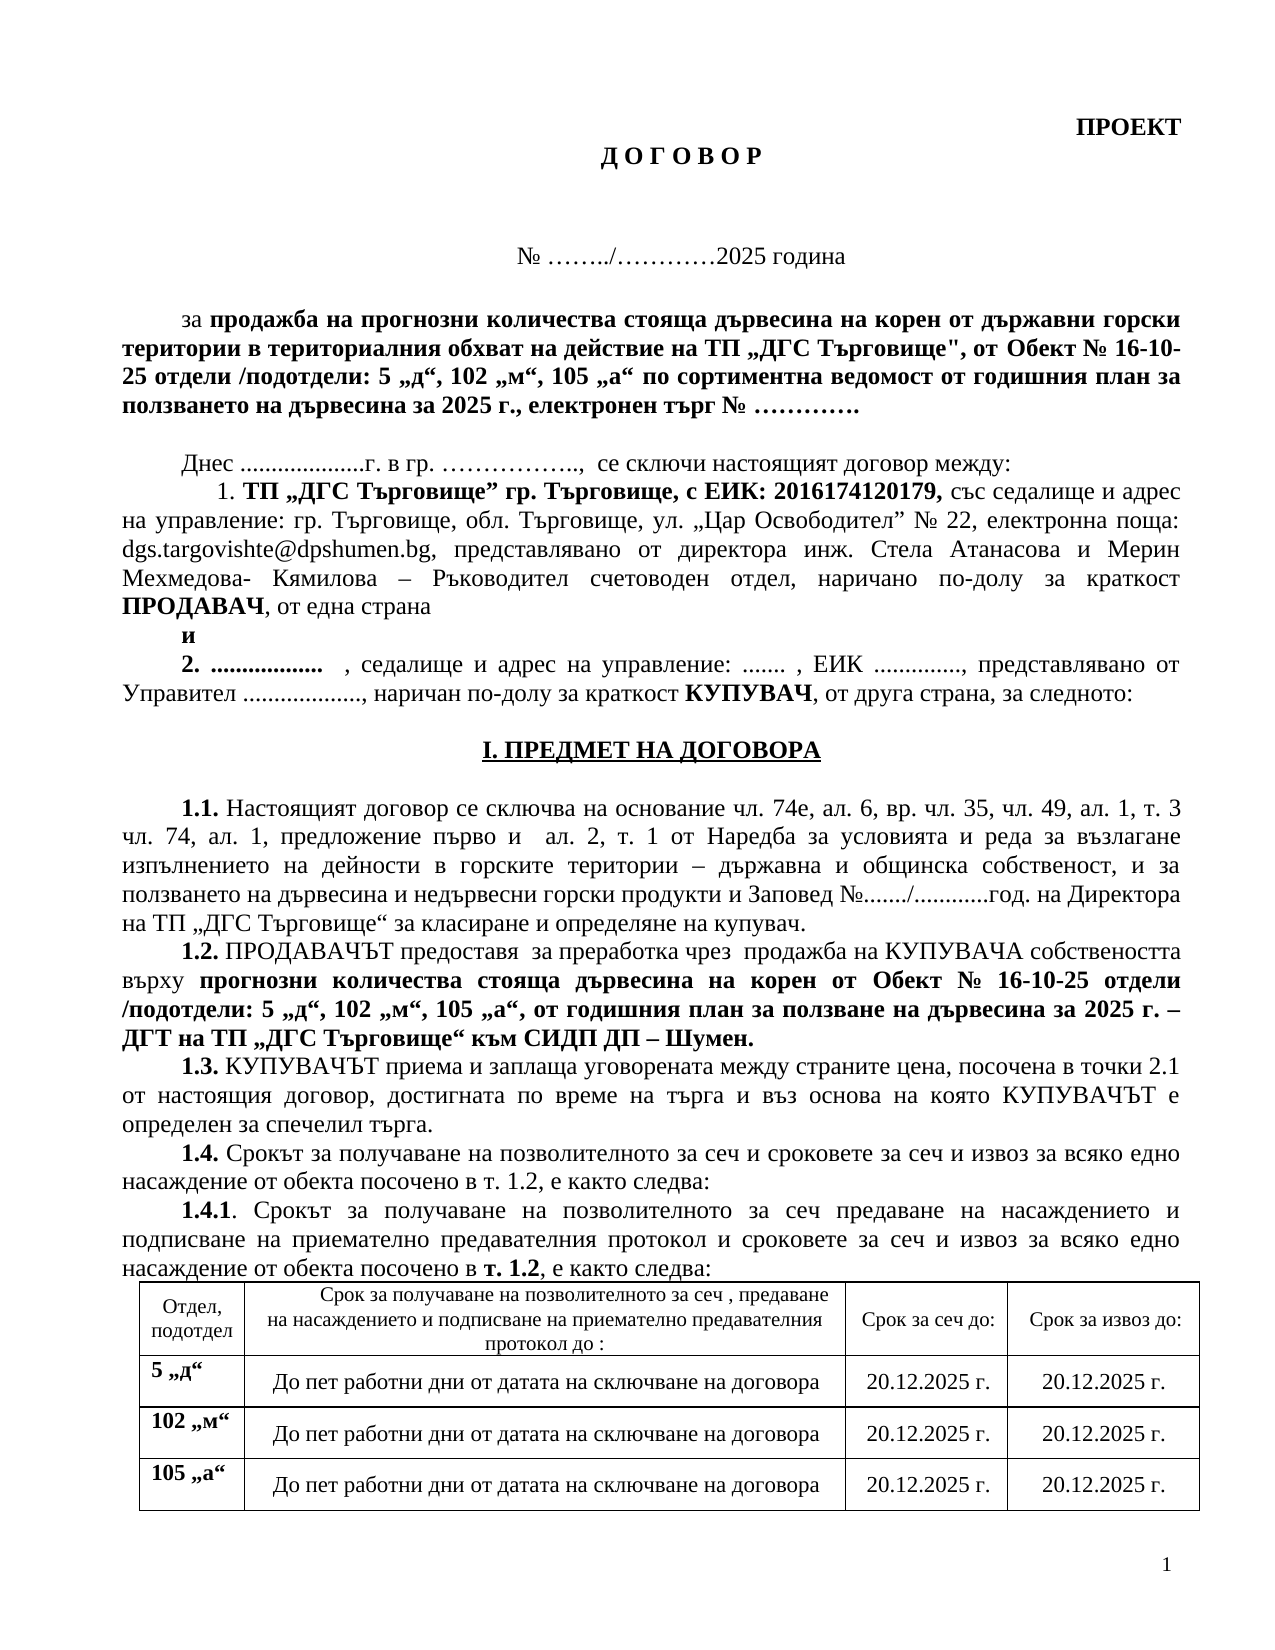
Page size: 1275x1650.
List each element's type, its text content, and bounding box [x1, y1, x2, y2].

table_cell 102 „м“ [140, 1408, 244, 1458]
text 1.1. Настоящият договор се сключва на основание чл. 74e, ал. 6, вр. чл. 35, чл. 49, ал. 1, т. 3 чл. 74, ал. 1, предложение първо и ал. 2, т. 1 от Наредба за условията и реда за възлагане изпълнението на дейности в горските територии – държавна и общинска собственост, и за ползването на дървесина и недървесни горски продукти и Заповед №......./............год. на Директора на ТП „ДГС Търговище“ за класиране и определяне на купувач. [122, 793, 1181, 936]
text Днес ....................г. в гр. …………….., се сключи настоящият договор между: [122, 448, 1181, 476]
title ПРОЕКТ [122, 112, 1181, 141]
table_cell 20.12.2025 г. [1008, 1459, 1199, 1510]
table_cell До пет работни дни от датата на сключване на договора [245, 1356, 845, 1406]
table_cell 20.12.2025 г. [1008, 1408, 1199, 1458]
table_cell 20.12.2025 г. [846, 1408, 1007, 1458]
text и [122, 620, 1181, 649]
table_cell До пет работни дни от датата на сключване на договора [245, 1408, 845, 1458]
text за продажба на прогнозни количества стояща дървесина на корен от държавни горски територии в териториалния обхват на действие на ТП „ДГС Търговище", от Обект № 16-10-25 отдели /подотдели: 5 „д“, 102 „м“, 105 „а“ по сортиментна ведомост от годишния план за ползването на дървесина за 2025 г., електронен търг № …………. [122, 304, 1181, 419]
subtitle № ……../…………2025 година [122, 241, 1181, 270]
table_header Срок за извоз до: [1008, 1283, 1199, 1354]
text 1.4.1. Срокът за получаване на позволителното за сеч предаване на насаждението и подписване на приемателно предавателния протокол и сроковете за сеч и извоз за всяко едно насаждение от обекта посочено в т. 1.2, е както следва: [122, 1195, 1181, 1281]
table_cell 105 „а“ [140, 1459, 244, 1510]
text 1.2. ПРОДАВАЧЪТ предоставя за преработка чрез продажба на КУПУВАЧА собствеността върху прогнозни количества стояща дървесина на корен от Обект № 16-10-25 отдели /подотдели: 5 „д“, 102 „м“, 105 „а“, от годишния план за ползване на дървесина за 2025 г. – ДГТ на ТП „ДГС Търговище“ към СИДП ДП – Шумен. [122, 936, 1181, 1051]
table_cell До пет работни дни от датата на сключване на договора [245, 1459, 845, 1510]
text 2. .................. , седалище и адрес на управление: ....... , ЕИК .............., представлявано от Управител ..................., наричан по-долу за краткост КУПУВАЧ, от друга страна, за следното: [122, 649, 1181, 706]
table_cell 20.12.2025 г. [846, 1356, 1007, 1406]
table_cell 5 „д“ [140, 1356, 244, 1406]
table_header Срок за получаване на позволителното за сеч , предаване на насаждението и подписване на приемателно предавателния протокол до : [245, 1283, 845, 1354]
table_header Срок за сеч до: [846, 1283, 1007, 1354]
table_header Отдел, подотдел [140, 1283, 244, 1354]
table_cell 20.12.2025 г. [1008, 1356, 1199, 1406]
text I. ПРЕДМЕТ НА ДОГОВОРА [122, 735, 1181, 764]
text 1. ТП „ДГС Търговище” гр. Търговище, с ЕИК: 2016174120179, със седалище и адрес на управление: гр. Търговище, обл. Търговище, ул. „Цар Освободител” № 22, електронна поща: dgs.targovishte@dpshumen.bg, представлявано от директора инж. Стела Атанасова и Мерин Мехмедова- Кямилова – Ръководител счетоводен отдел, наричано по-долу за краткост ПРОДАВАЧ, от една страна [122, 476, 1181, 620]
title Д О Г О В О Р [122, 141, 1181, 170]
table_cell 20.12.2025 г. [846, 1459, 1007, 1510]
text 1.3. КУПУВАЧЪТ приема и заплаща уговорената между страните цена, посочена в точки 2.1 от настоящия договор, достигната по време на търга и въз основа на която КУПУВАЧЪТ е определен за спечелил търга. [122, 1051, 1181, 1138]
text 1.4. Срокът за получаване на позволителното за сеч и сроковете за сеч и извоз за всяко едно насаждение от обекта посочено в т. 1.2, е както следва: [122, 1138, 1181, 1195]
